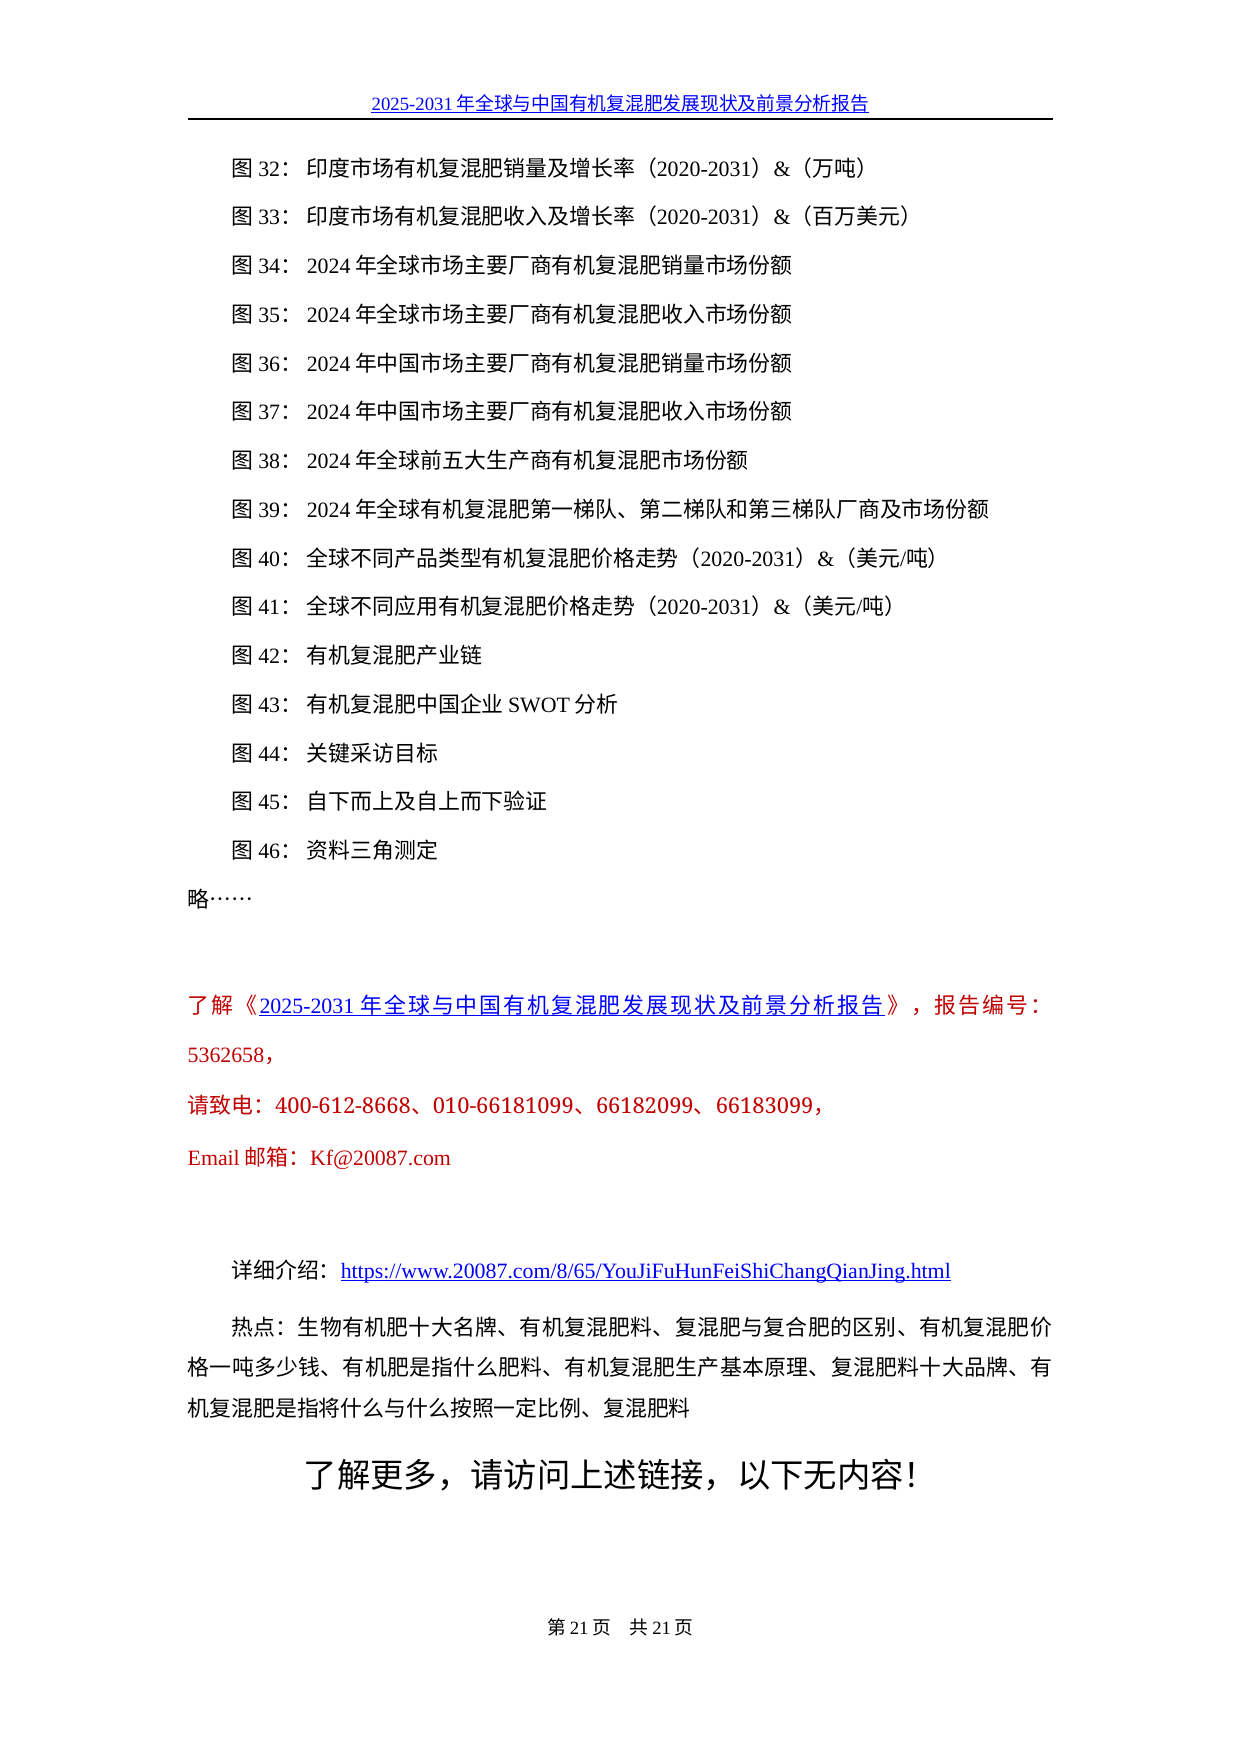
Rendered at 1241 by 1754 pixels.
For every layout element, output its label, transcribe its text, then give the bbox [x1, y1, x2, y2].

text 热点：生物有机肥十大名牌、有机复混肥料、复混肥与复合肥的区别、有机复混肥价格一吨多少钱、有机肥是指什么肥料、有机复混肥生产基本原理、复混肥料十大品牌、有机复混肥是指将什么与什么按照一定比例、复混肥料 [187, 1309, 1053, 1423]
title 了解更多，请访问上述链接，以下无内容！ [187, 1441, 1053, 1506]
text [187, 150, 1053, 914]
text 了解《2025-2031年全球与中国有机复混肥发展现状及前景分析报告》，报告编号：5362658， [187, 988, 1053, 1069]
text 请致电：400-612-8668、010-66181099、66182099、66183099， [187, 1088, 1053, 1121]
text Email邮箱：Kf@20087.com [187, 1140, 1053, 1172]
text 详细介绍：https://www.20087.com/8/65/YouJiFuHunFeiShiChangQianJing.html [187, 1253, 1053, 1285]
